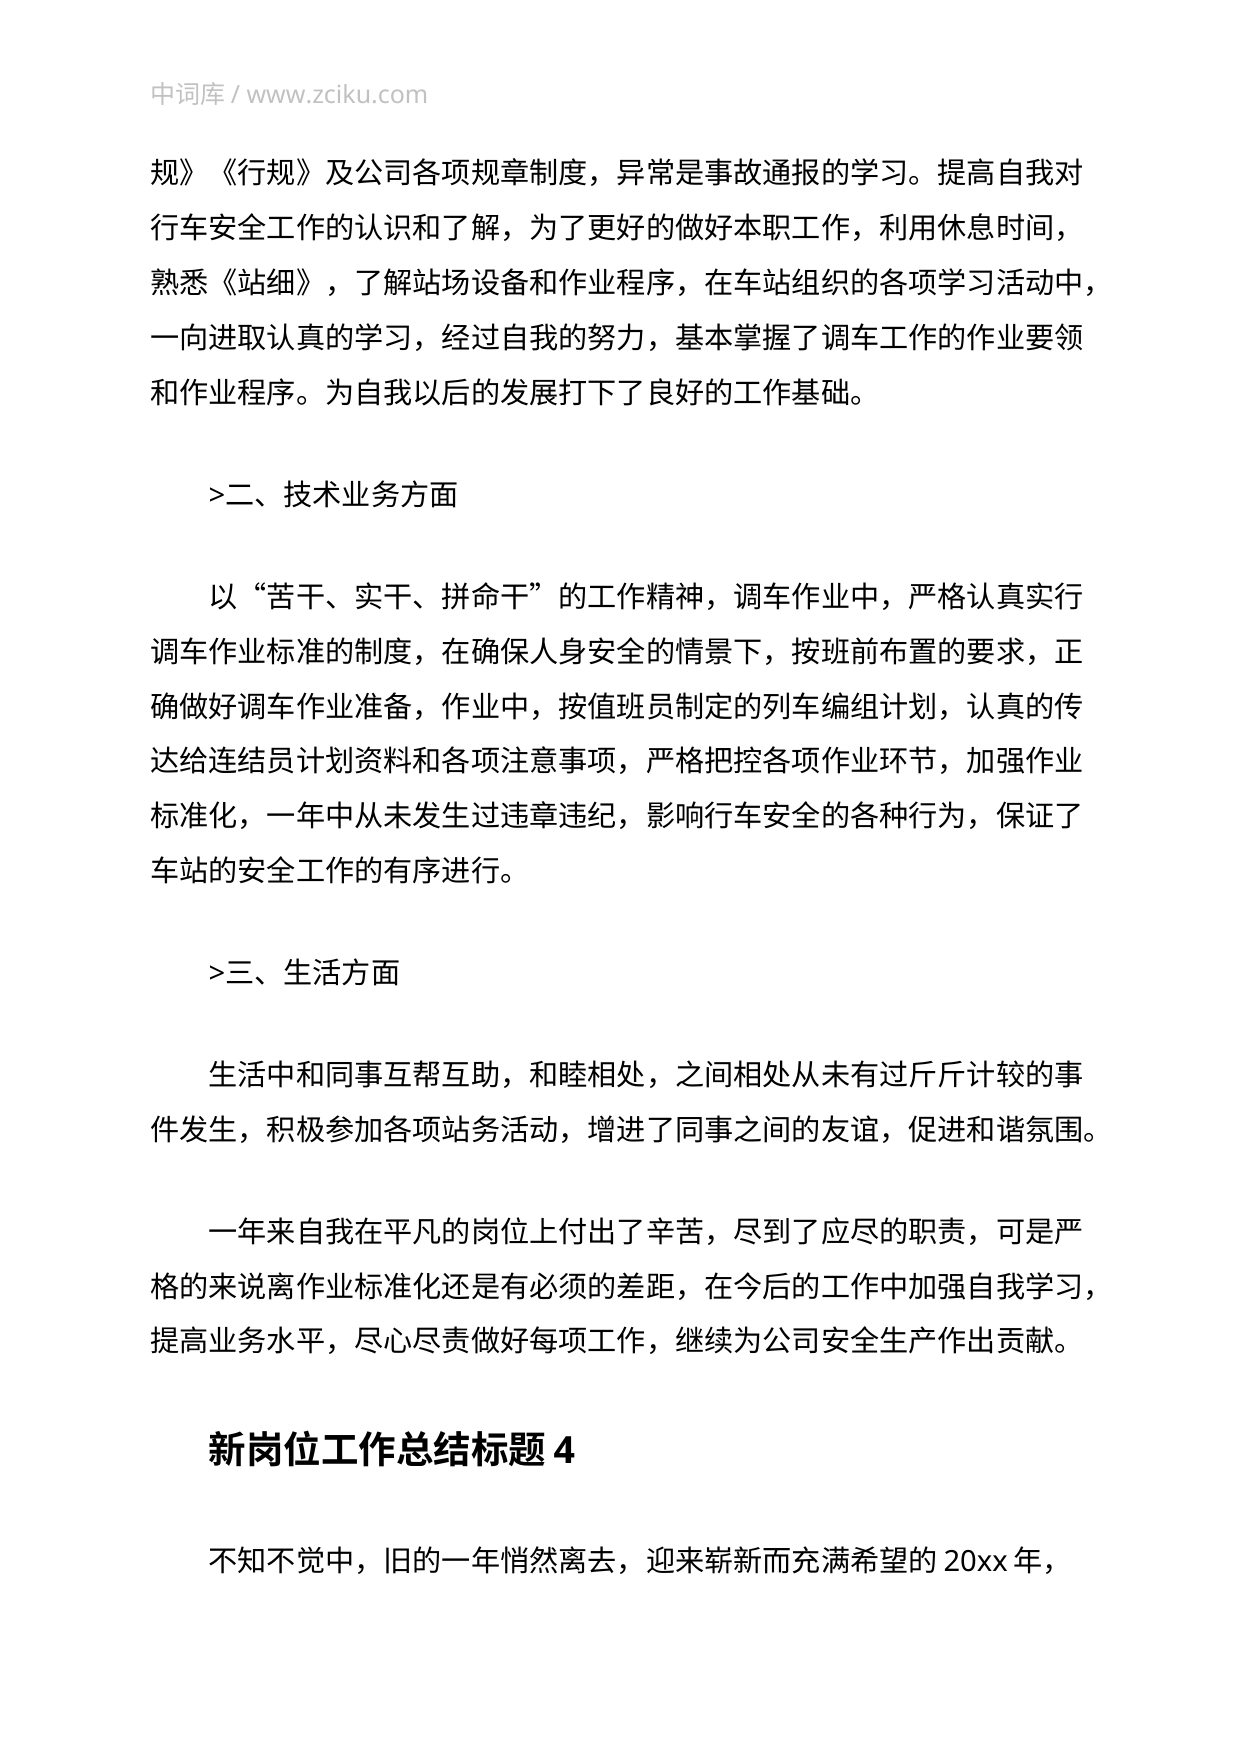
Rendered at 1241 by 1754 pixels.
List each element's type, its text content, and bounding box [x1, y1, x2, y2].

text >三、生活方面 [150, 949, 1090, 992]
text 一年来自我在平凡的岗位上付出了辛苦，尽到了应尽的职责，可是严格的来说离作业标准化还是有必须的差距，在今后的工作中加强自我学习，提高业务水平，尽心尽责做好每项工作，继续为公司安全生产作出贡献。 [150, 1208, 1090, 1360]
text >二、技术业务方面 [150, 471, 1090, 514]
text 以“苦干、实干、拼命干”的工作精神，调车作业中，严格认真实行调车作业标准的制度，在确保人身安全的情景下，按班前布置的要求，正确做好调车作业准备，作业中，按值班员制定的列车编组计划，认真的传达给连结员计划资料和各项注意事项，严格把控各项作业环节，加强作业标准化，一年中从未发生过违章违纪，影响行车安全的各种行为，保证了车站的安全工作的有序进行。 [150, 573, 1090, 890]
text 生活中和同事互帮互助，和睦相处，之间相处从未有过斤斤计较的事件发生，积极参加各项站务活动，增进了同事之间的友谊，促进和谐氛围。 [150, 1052, 1090, 1149]
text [150, 1537, 1090, 1580]
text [150, 150, 1090, 412]
text 新岗位工作总结标题4 [150, 1420, 1090, 1474]
